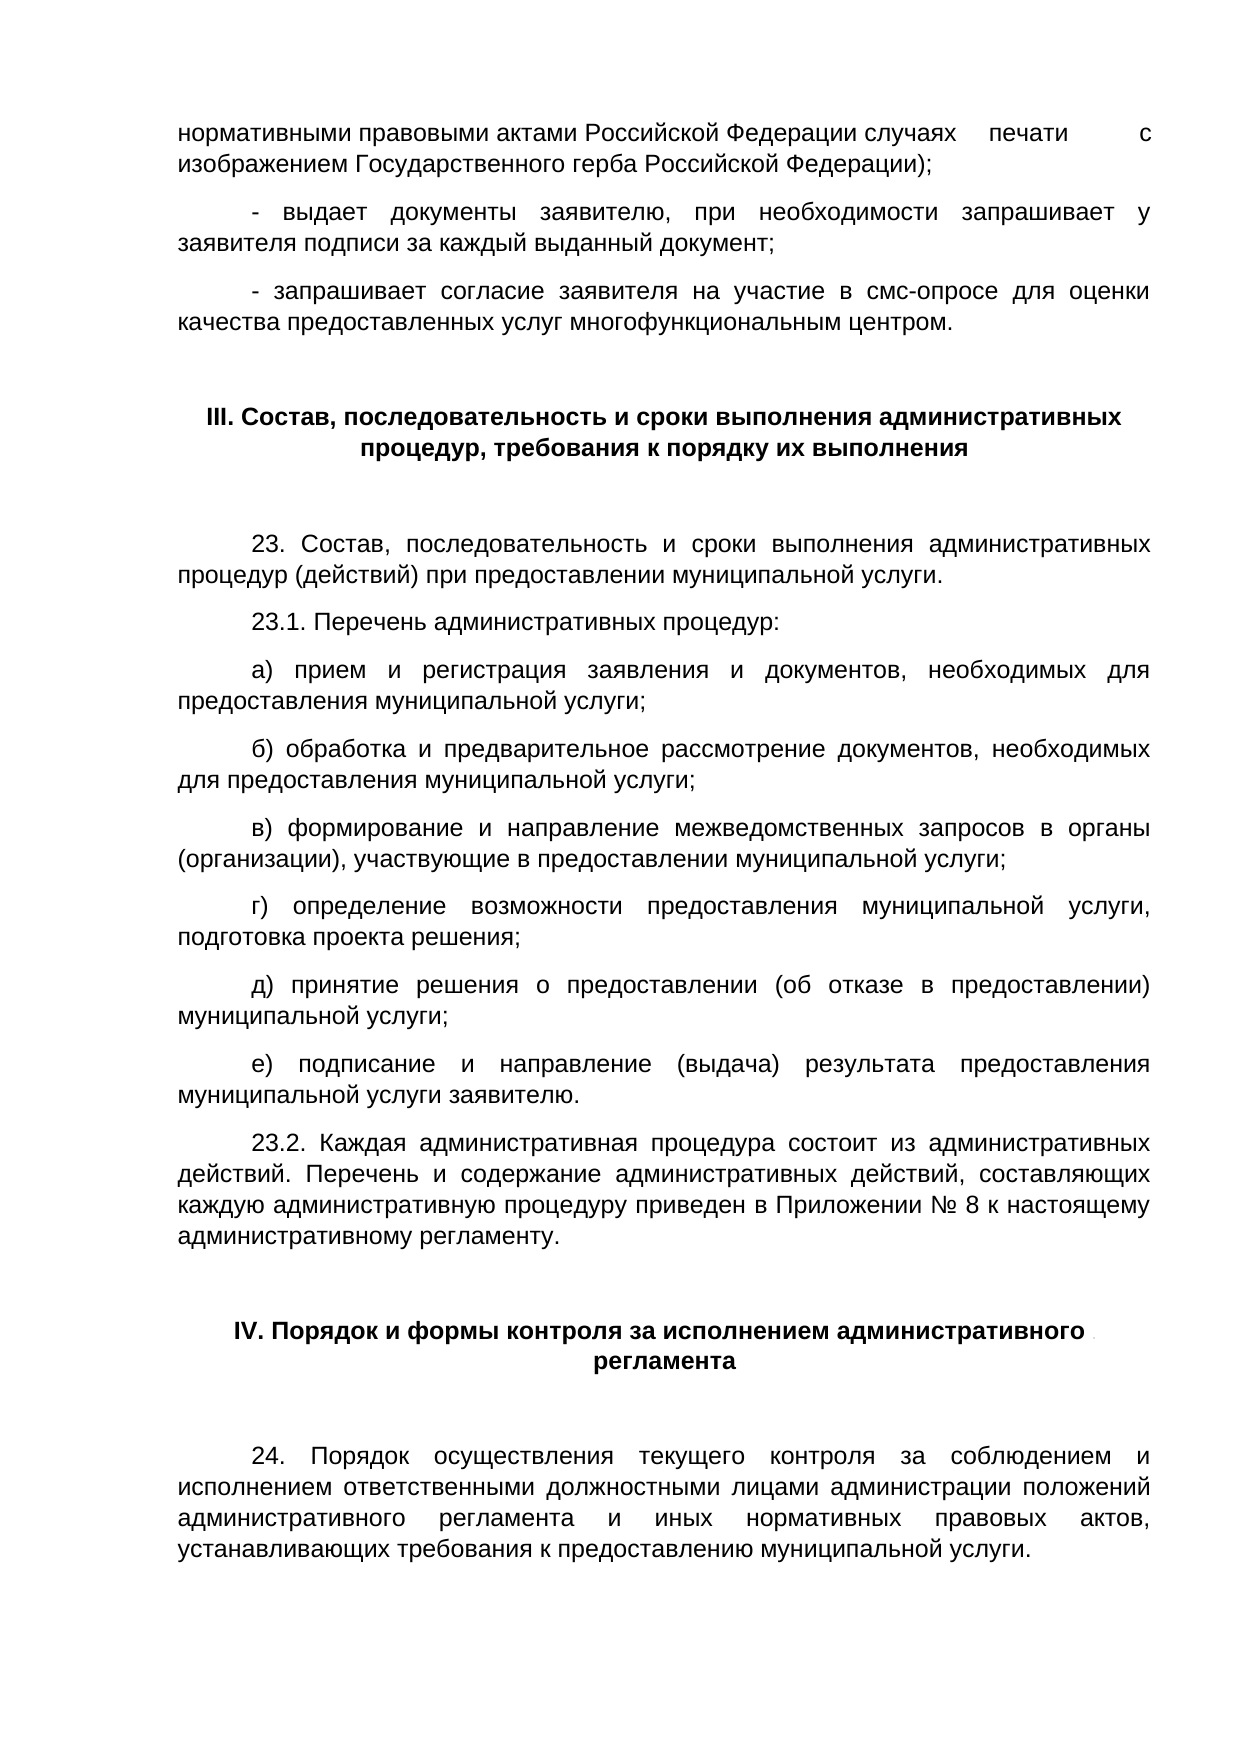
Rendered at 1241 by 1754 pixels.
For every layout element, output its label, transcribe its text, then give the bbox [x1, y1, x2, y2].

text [177, 118, 1152, 178]
text - запрашивает согласие заявителя на участие в смс-опросе для оценки качества предоставленных услуг многофункциональным центром. [177, 276, 1152, 335]
text в) формирование и направление межведомственных запросов в органы (организации), участвующие в предоставлении муниципальной услуги; [177, 812, 1152, 872]
text е) подписание и направление (выдача) результата предоставления муниципальной услуги заявителю. [177, 1049, 1152, 1108]
text а) прием и регистрация заявления и документов, необходимых для предоставления муниципальной услуги; [177, 655, 1152, 715]
text 24. Порядок осуществления текущего контроля за соблюдением и исполнением ответственными должностными лицами администрации положений административного регламента и иных нормативных правовых актов, устанавливающих требования к предоставлению муниципальной услуги. [177, 1441, 1152, 1562]
text IV. Порядок и формы контроля за исполнением административного регламента [177, 1316, 1152, 1375]
text д) принятие решения о предоставлении (об отказе в предоставлении) муниципальной услуги; [177, 970, 1152, 1030]
text 23.1. Перечень административных процедур: [177, 607, 1152, 636]
text - выдает документы заявителю, при необходимости запрашивает у заявителя подписи за каждый выданный документ; [177, 197, 1152, 257]
text г) определение возможности предоставления муниципальной услуги, подготовка проекта решения; [177, 891, 1152, 951]
text III. Состав, последовательность и сроки выполнения административных процедур, требования к порядку их выполнения [177, 402, 1152, 462]
text 23. Состав, последовательность и сроки выполнения административных процедур (действий) при предоставлении муниципальной услуги. [177, 528, 1152, 588]
text 23.2. Каждая административная процедура состоит из административных действий. Перечень и содержание административных действий, составляющих каждую административную процедуру приведен в Приложении № 8 к настоящему административному регламенту. [177, 1127, 1152, 1249]
text б) обработка и предварительное рассмотрение документов, необходимых для предоставления муниципальной услуги; [177, 734, 1152, 793]
